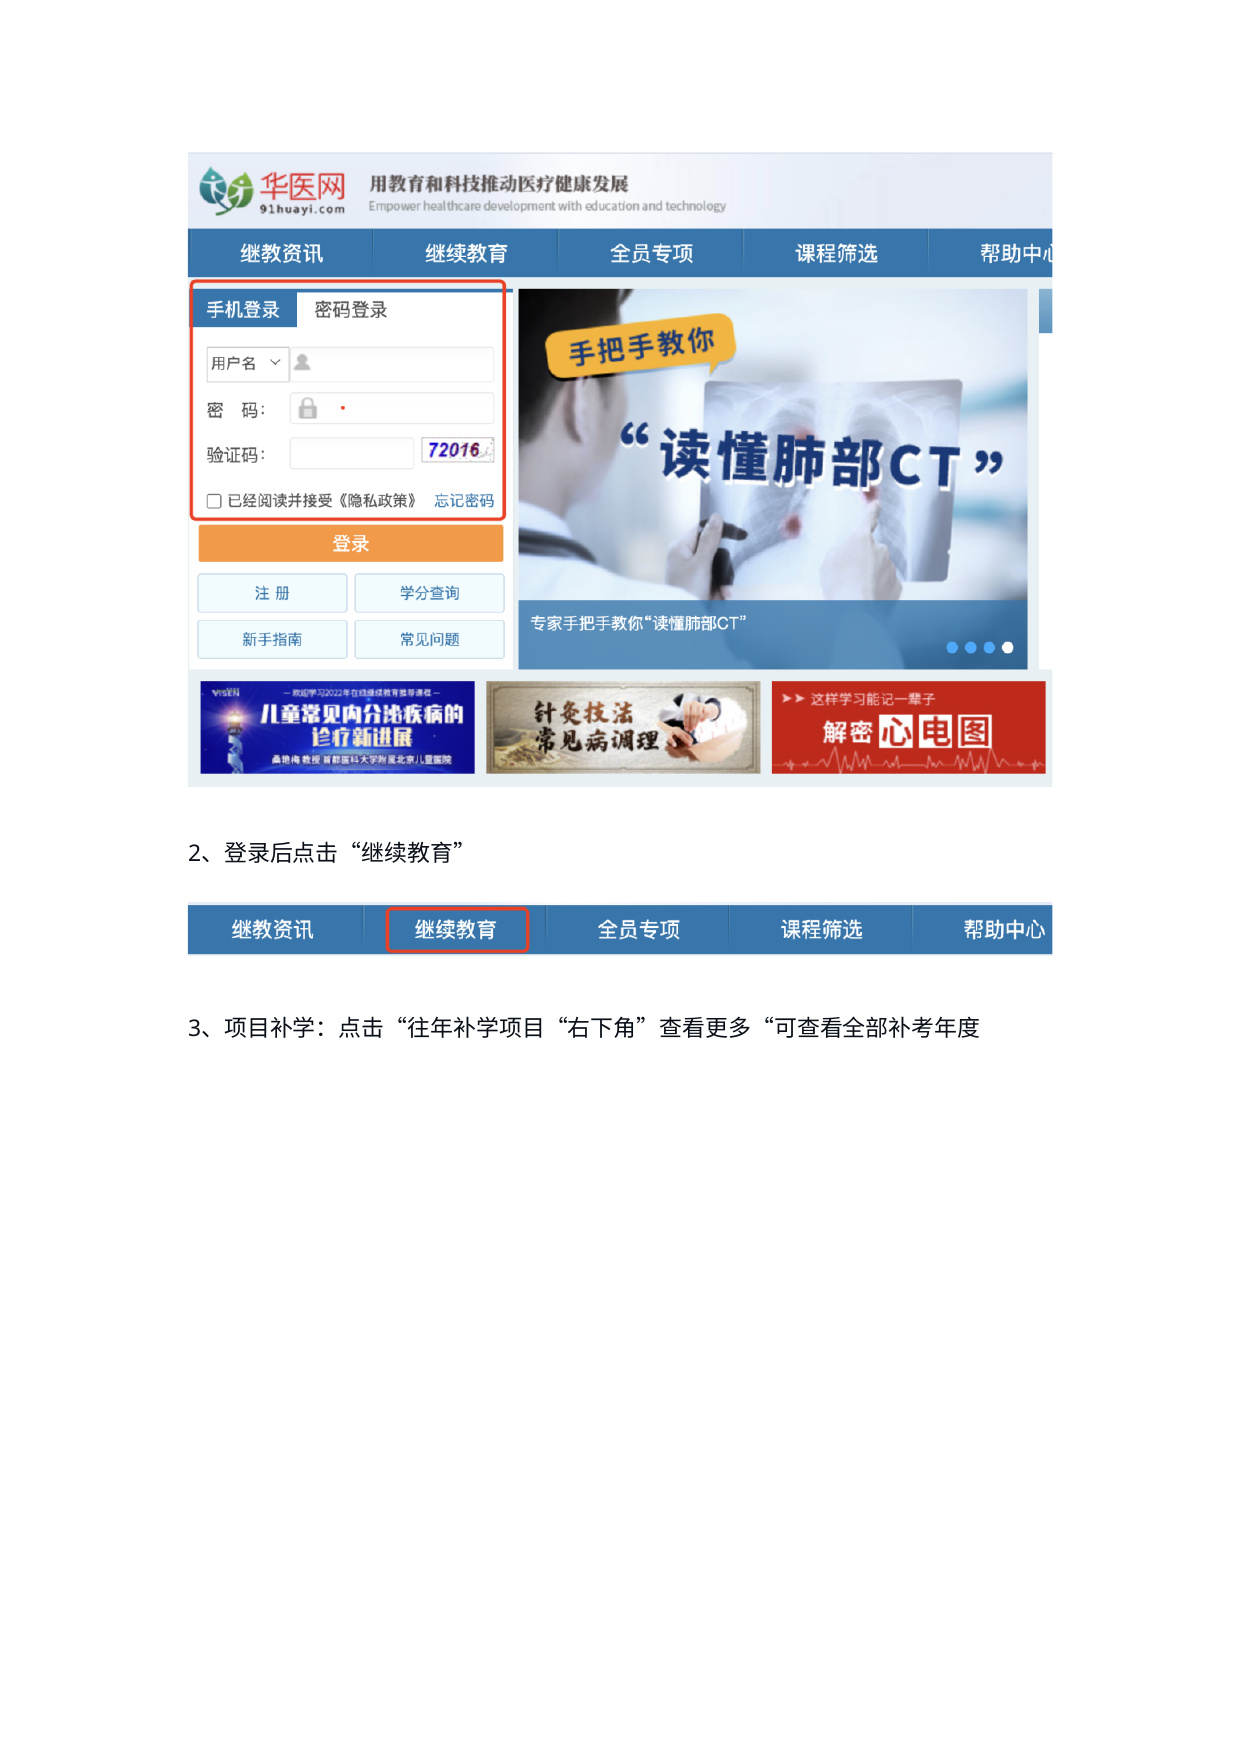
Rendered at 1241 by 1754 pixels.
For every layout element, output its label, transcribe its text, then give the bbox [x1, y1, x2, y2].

picture [187, 152, 1053, 787]
text 3、项目补学：点击“往年补学项目“右下角”查看更多“可查看全部补考年度 [188, 1002, 1052, 1052]
picture [187, 902, 1053, 956]
text 2、登录后点击“继续教育” [188, 827, 1052, 877]
